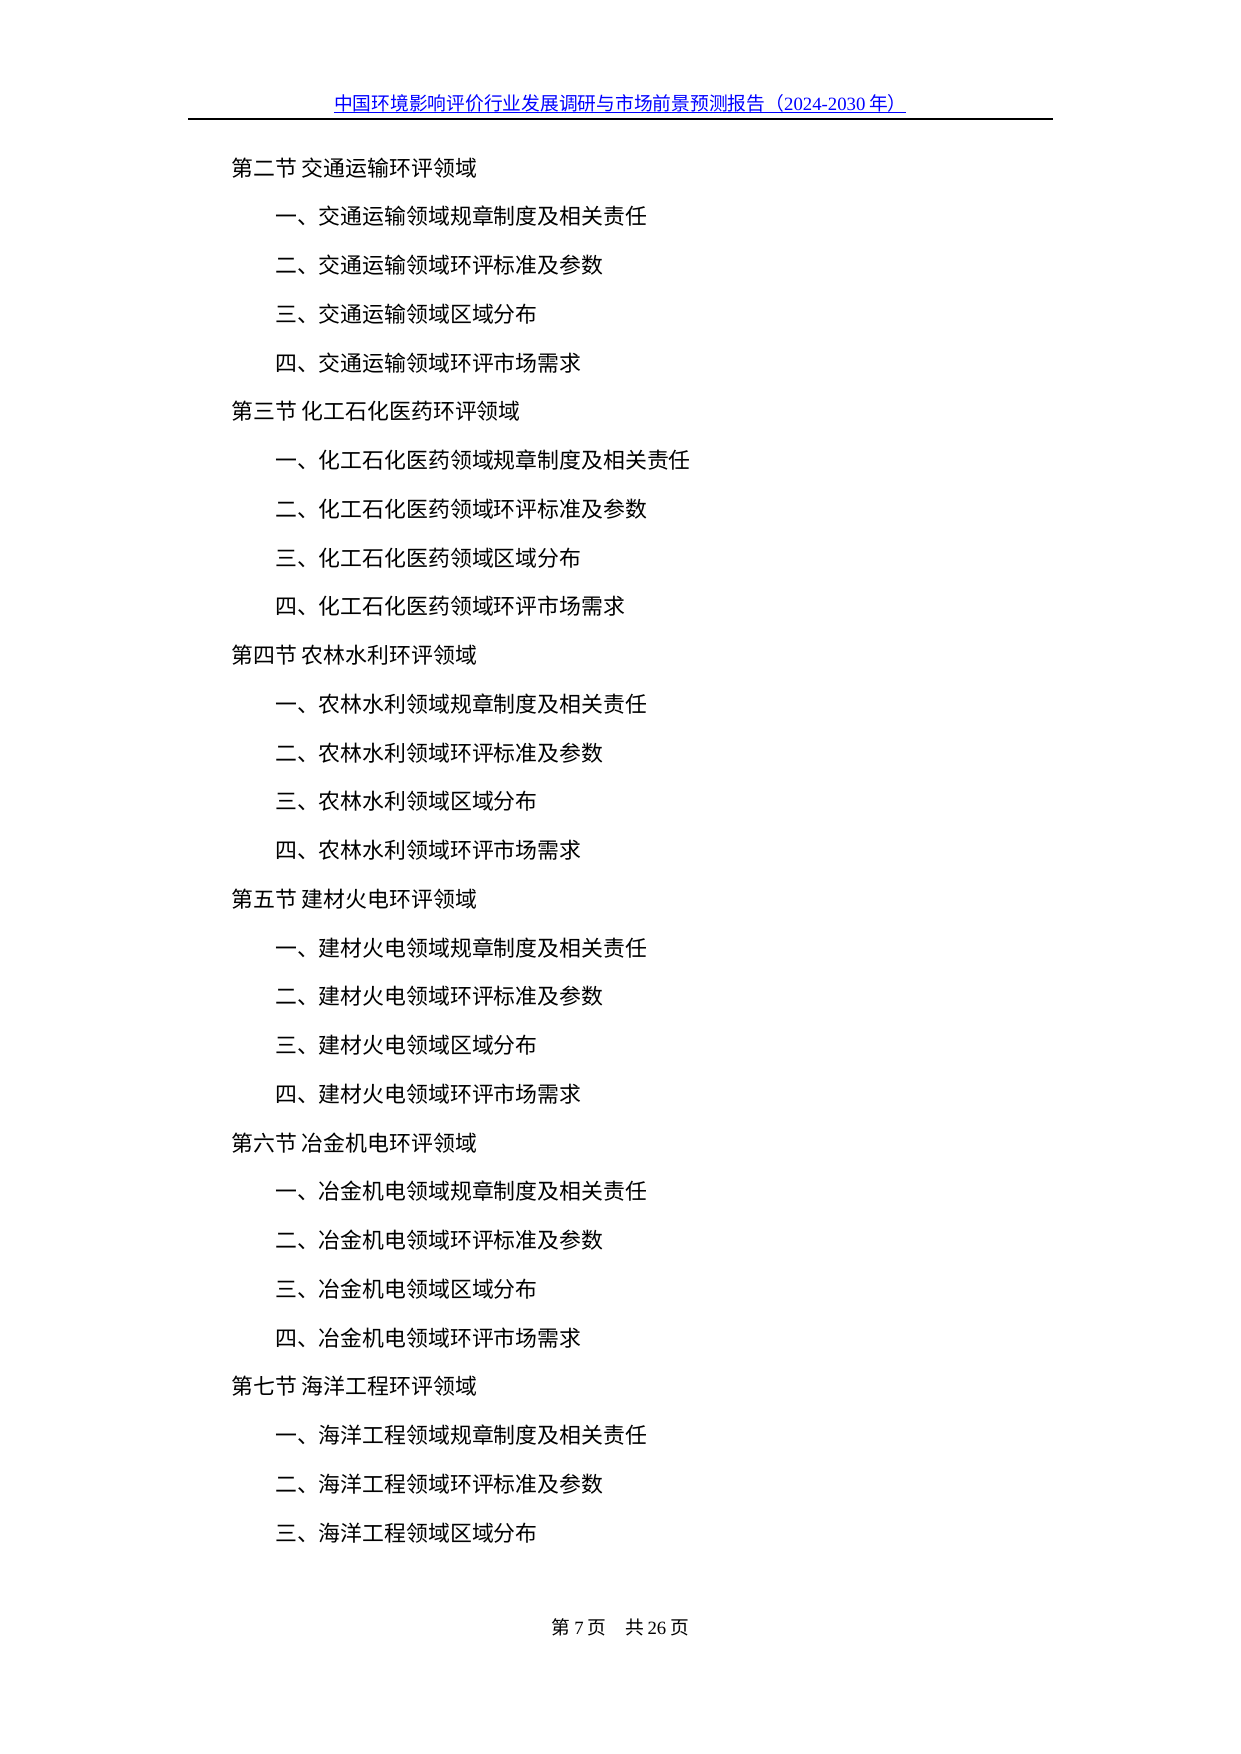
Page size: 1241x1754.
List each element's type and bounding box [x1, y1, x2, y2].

text [187, 150, 1053, 1548]
